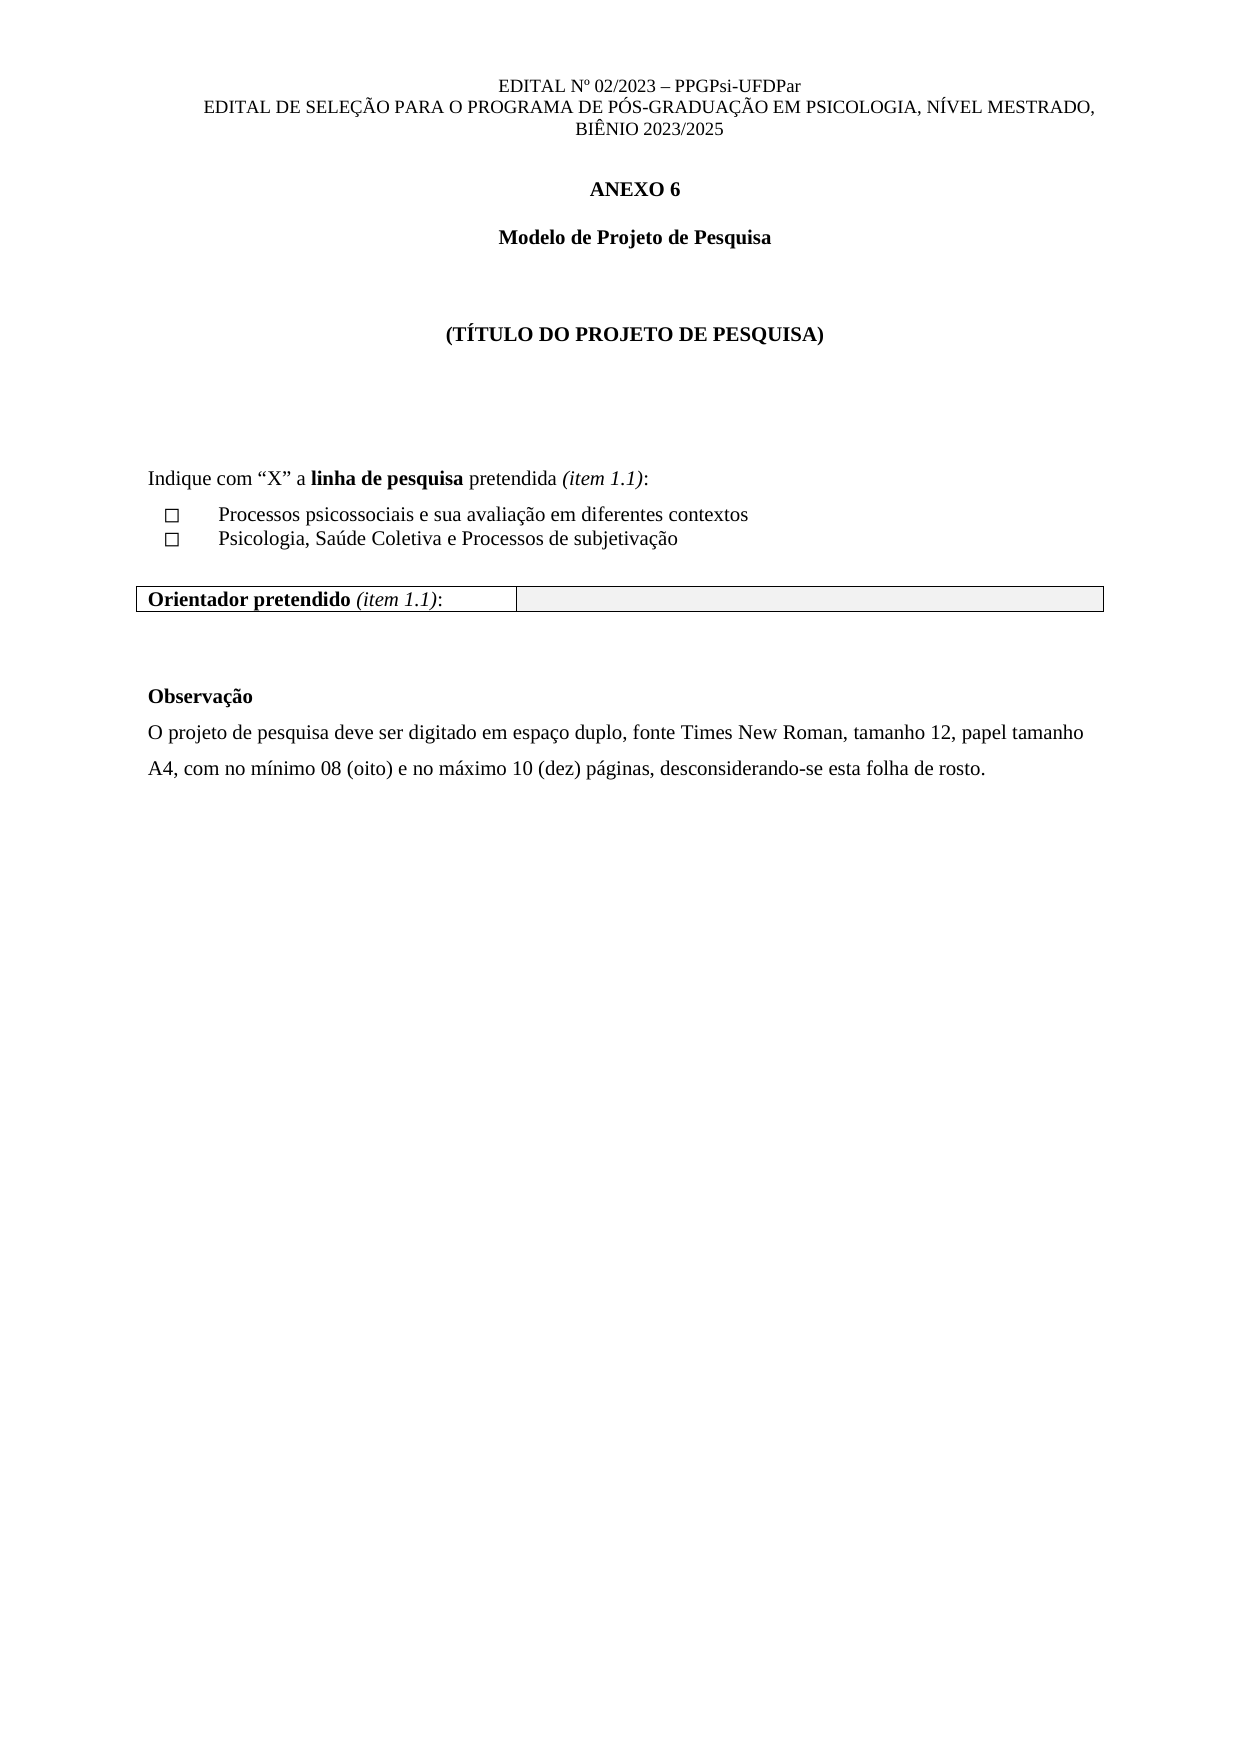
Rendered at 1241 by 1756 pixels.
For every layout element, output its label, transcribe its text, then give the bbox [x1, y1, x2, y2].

table_cell ◻ [136, 526, 207, 550]
text Observação [148, 684, 1122, 708]
text Modelo de Projeto de Pesquisa [148, 225, 1122, 249]
table_header ◻ [136, 502, 207, 526]
table_header Processos psicossociais e sua avaliação em diferentes contextos [207, 502, 1096, 526]
table_header O projeto de pesquisa deve ser digitado em espaço duplo, fonte Times New Roman, tamanho 12, papel tamanho A4, com no mínimo 08 (oito) e no máximo 10 (dez) páginas, desconsiderando-se esta folha de rosto. [136, 720, 1096, 828]
table_header Orientador pretendido (item 1.1): [137, 587, 516, 611]
text (TÍTULO DO PROJETO DE PESQUISA) [148, 321, 1122, 346]
text ANEXO 6 [148, 177, 1122, 201]
table_cell Psicologia, Saúde Coletiva e Processos de subjetivação [207, 526, 1096, 550]
text Indique com “X” a linha de pesquisa pretendida (item 1.1): [148, 466, 1122, 490]
table_header [517, 587, 1103, 611]
